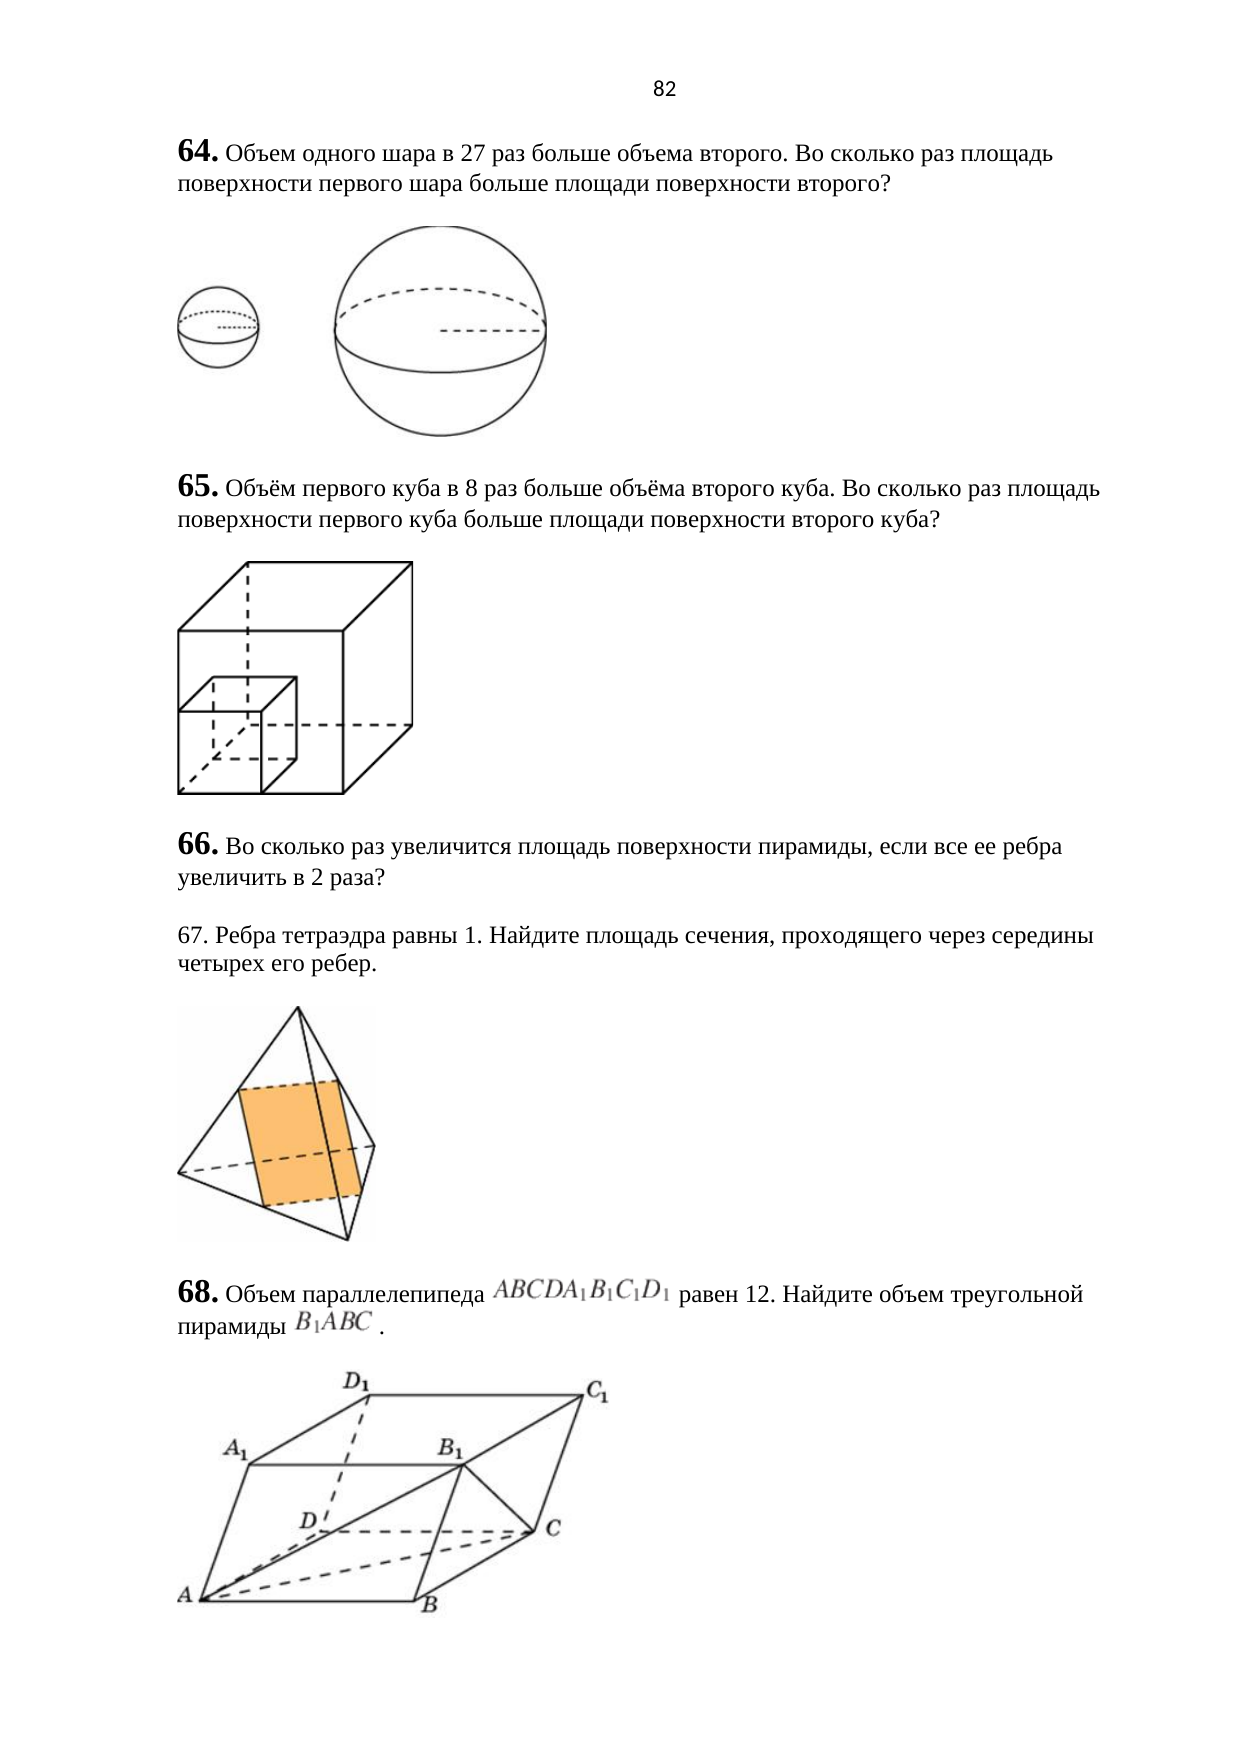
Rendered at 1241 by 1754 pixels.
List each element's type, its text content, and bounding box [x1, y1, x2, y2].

text 64. Объем одного шара в 27 раз больше объема второго. Во сколько раз площадь поверхности первого шара больше площади поверхности второго? [177, 130, 1152, 197]
text 67. Ребра тетраэдра равны 1. Найдите площадь сечения, проходящего через середины четырех его ребер. [177, 920, 1152, 977]
text 68. Объем параллелепипеда равен 12. Найдите объем треугольной пирамиды . [177, 1271, 1152, 1340]
picture [177, 1369, 610, 1618]
picture [491, 1277, 673, 1303]
picture [177, 1006, 376, 1242]
picture [177, 561, 414, 795]
text 65. Объём первого куба в 8 раз больше объёма второго куба. Во сколько раз площадь поверхности первого куба больше площади поверхности второго куба? [177, 466, 1152, 533]
picture [177, 226, 548, 437]
text 66. Во сколько раз увеличится площадь поверхности пирамиды, если все ее ребра увеличить в 2 раза? [177, 823, 1152, 891]
picture [292, 1309, 379, 1335]
